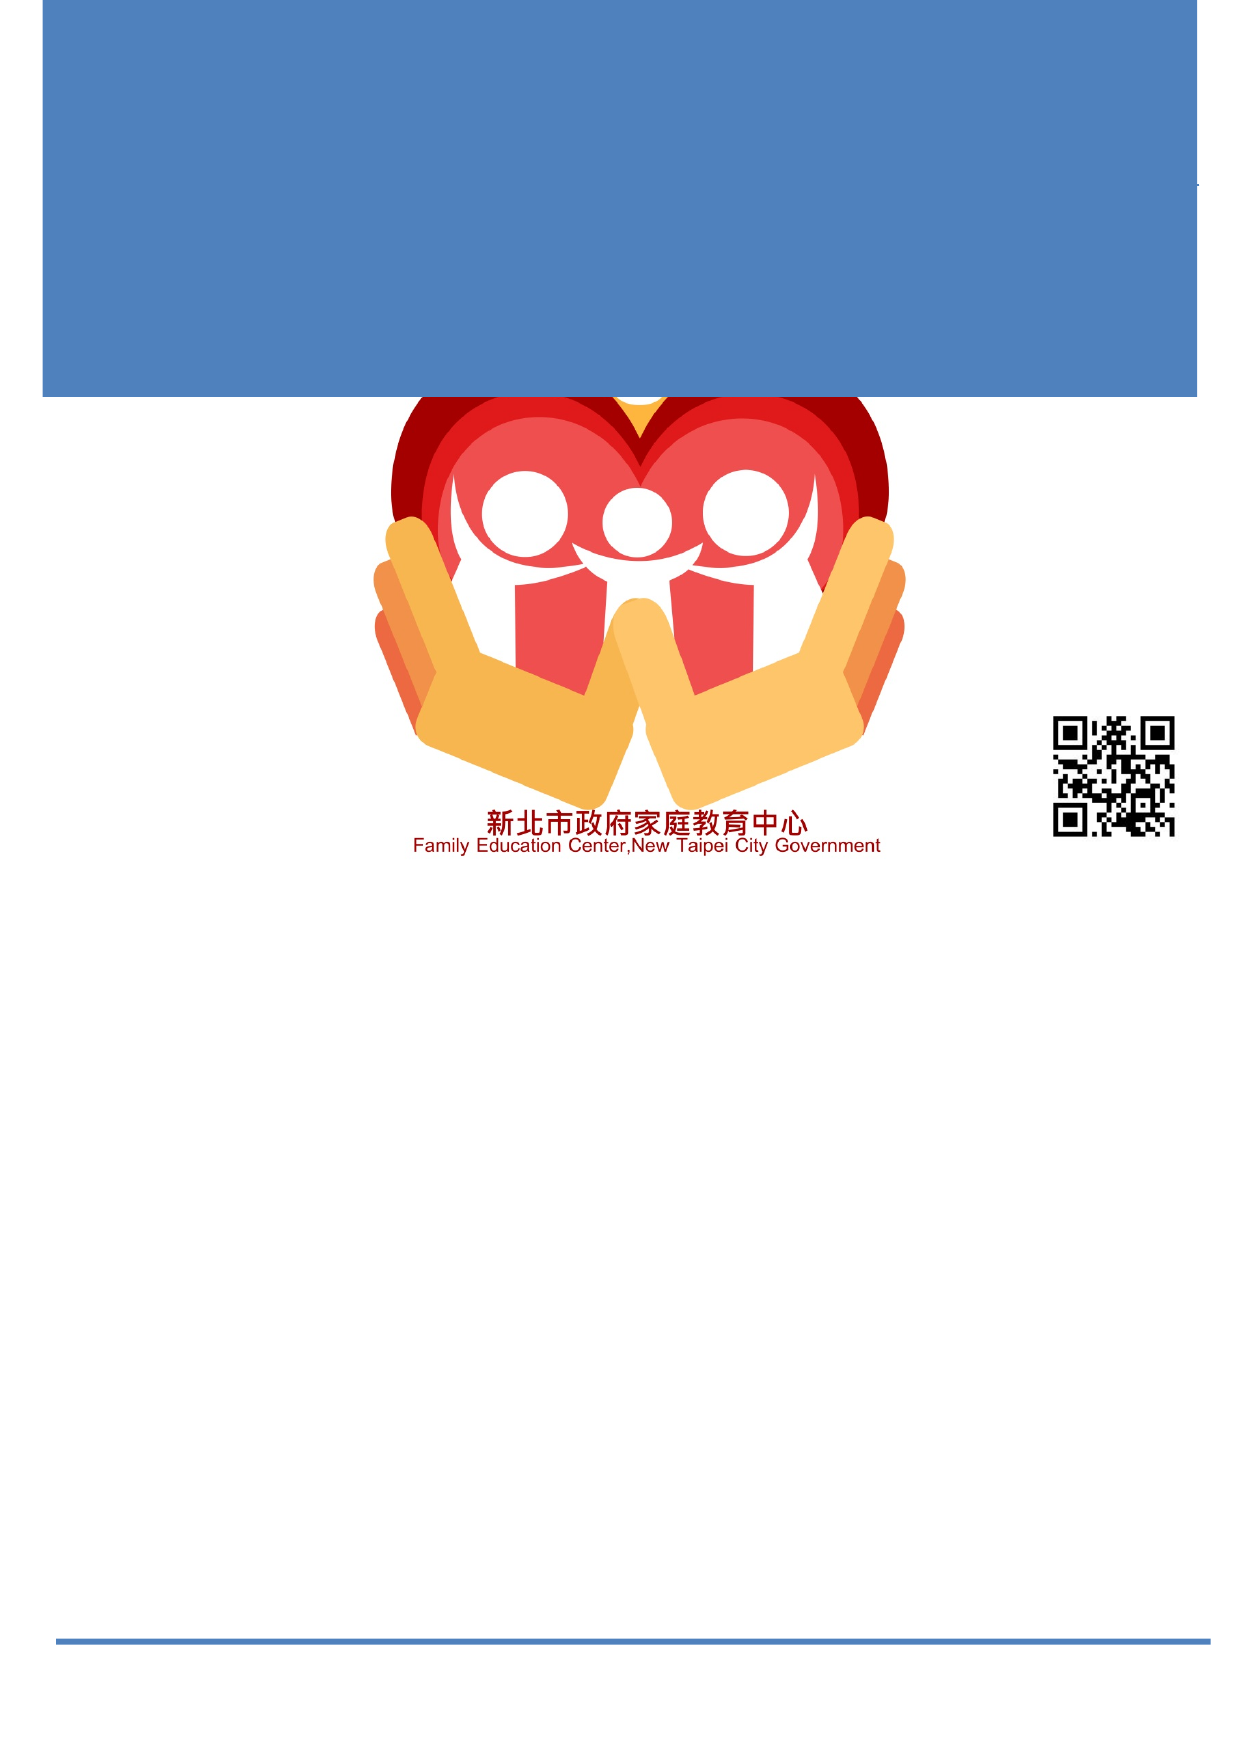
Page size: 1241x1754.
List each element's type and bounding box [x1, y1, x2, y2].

picture [339, 397, 928, 868]
picture [1034, 697, 1194, 856]
